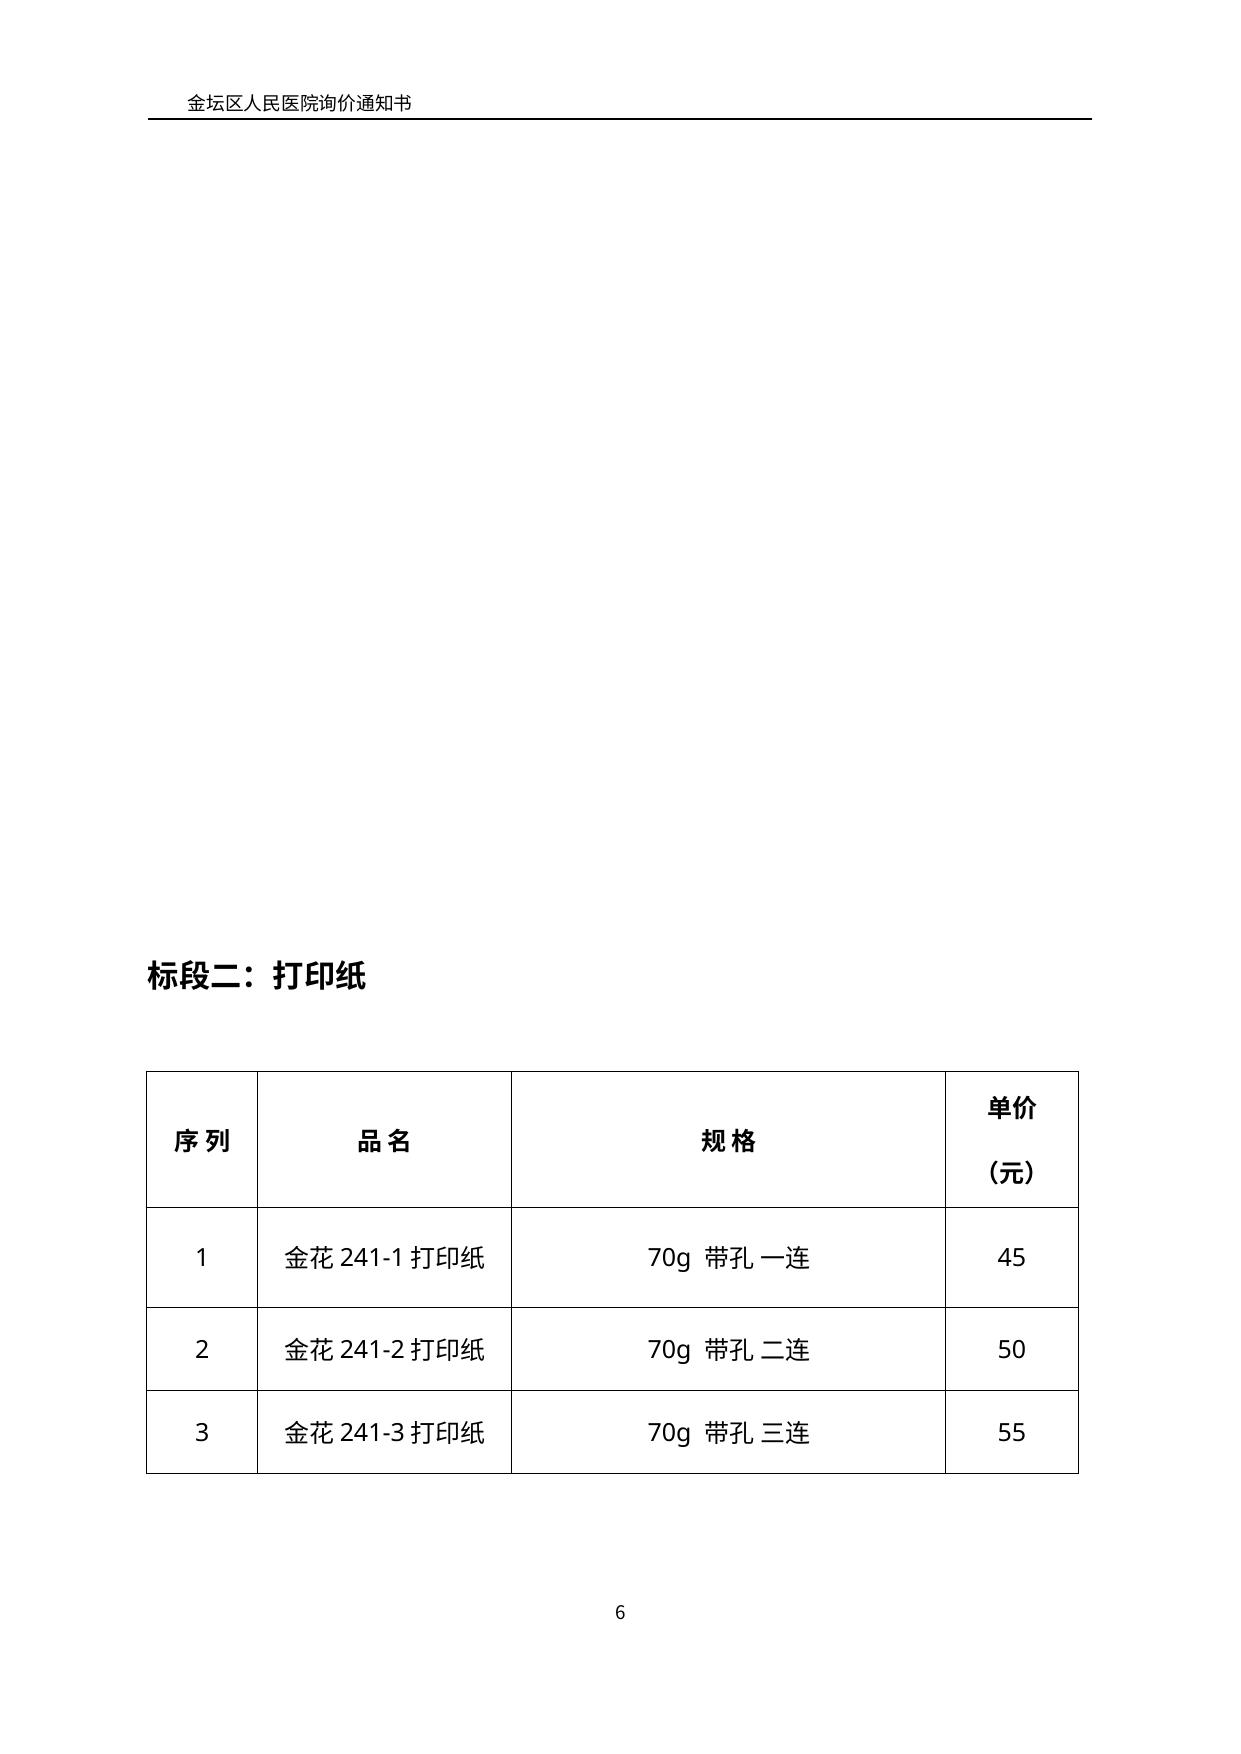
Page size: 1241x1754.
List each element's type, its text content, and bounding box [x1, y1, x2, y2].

table_header 品 名 [258, 1072, 511, 1207]
table_cell 70g 带孔 三连 [512, 1391, 945, 1473]
table_cell 55 [946, 1391, 1078, 1473]
table_cell 70g 带孔 一连 [512, 1208, 945, 1307]
table_header 规 格 [512, 1072, 945, 1207]
table_cell 金花241-3打印纸 [258, 1391, 511, 1473]
table_header 序 列 [147, 1072, 257, 1207]
table_cell 45 [946, 1208, 1078, 1307]
table_cell 70g 带孔 二连 [512, 1308, 945, 1390]
text 标段二：打印纸 [148, 941, 1092, 1006]
table_cell 50 [946, 1308, 1078, 1390]
table_cell 1 [147, 1208, 257, 1307]
table_cell 金花241-1打印纸 [258, 1208, 511, 1307]
table_cell 金花241-2打印纸 [258, 1308, 511, 1390]
table_cell 3 [147, 1391, 257, 1473]
table_cell 2 [147, 1308, 257, 1390]
table_header 单价（元） [946, 1072, 1078, 1207]
